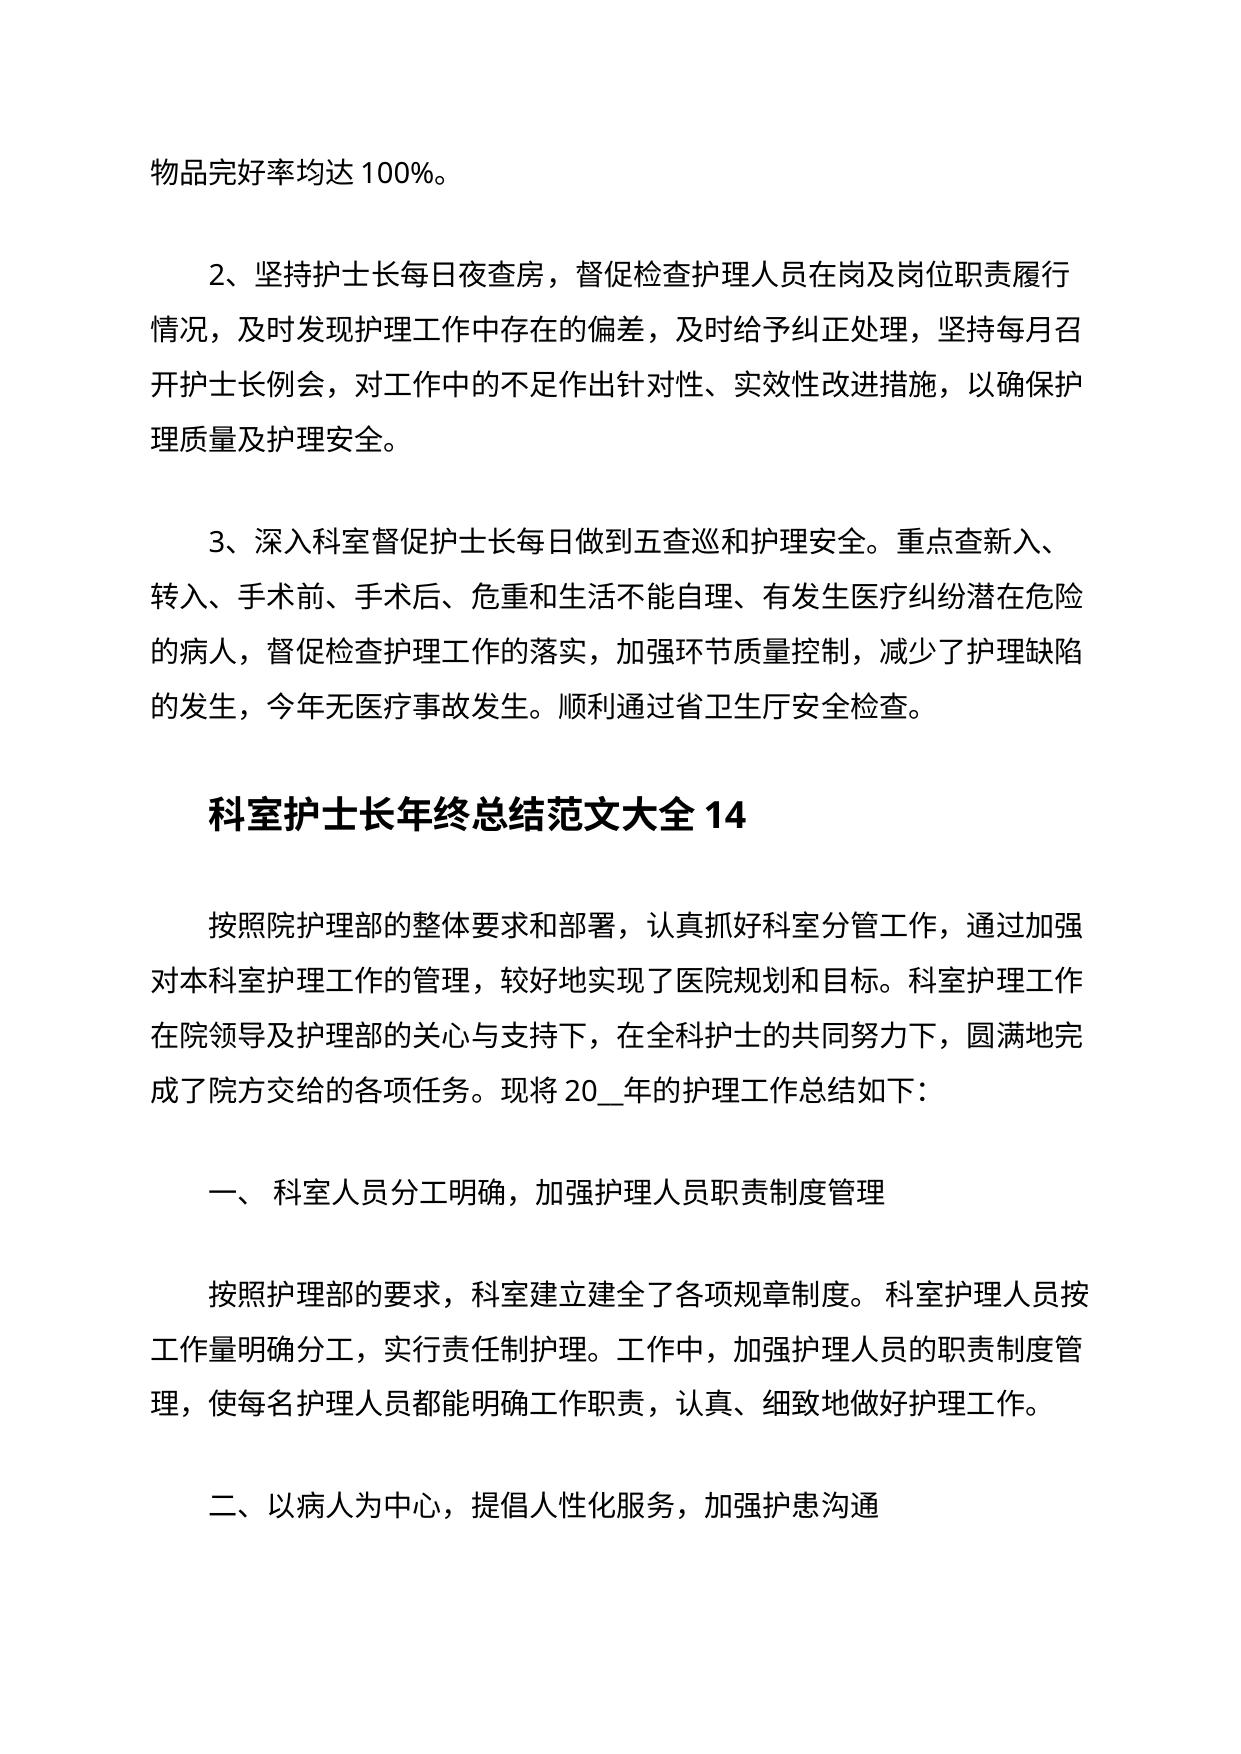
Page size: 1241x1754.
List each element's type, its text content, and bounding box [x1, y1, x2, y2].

text 二、以病人为中心，提倡人性化服务，加强护患沟通 [150, 1483, 1090, 1525]
text 3、深入科室督促护士长每日做到五查巡和护理安全。重点查新入、转入、手术前、手术后、危重和生活不能自理、有发生医疗纠纷潜在危险的病人，督促检查护理工作的落实，加强环节质量控制，减少了护理缺陷的发生，今年无医疗事故发生。顺利通过省卫生厅安全检查。 [150, 518, 1090, 726]
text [150, 150, 1090, 192]
text 按照院护理部的整体要求和部署，认真抓好科室分管工作，通过加强对本科室护理工作的管理，较好地实现了医院规划和目标。科室护理工作在院领导及护理部的关心与支持下，在全科护士的共同努力下，圆满地完成了院方交给的各项任务。现将20__年的护理工作总结如下： [150, 903, 1090, 1110]
text 一、 科室人员分工明确，加强护理人员职责制度管理 [150, 1169, 1090, 1212]
text 按照护理部的要求，科室建立建全了各项规章制度。 科室护理人员按工作量明确分工，实行责任制护理。工作中，加强护理人员的职责制度管理，使每名护理人员都能明确工作职责，认真、细致地做好护理工作。 [150, 1271, 1090, 1423]
text 科室护士长年终总结范文大全14 [150, 785, 1090, 839]
text 2、坚持护士长每日夜查房，督促检查护理人员在岗及岗位职责履行情况，及时发现护理工作中存在的偏差，及时给予纠正处理，坚持每月召开护士长例会，对工作中的不足作出针对性、实效性改进措施，以确保护理质量及护理安全。 [150, 252, 1090, 459]
